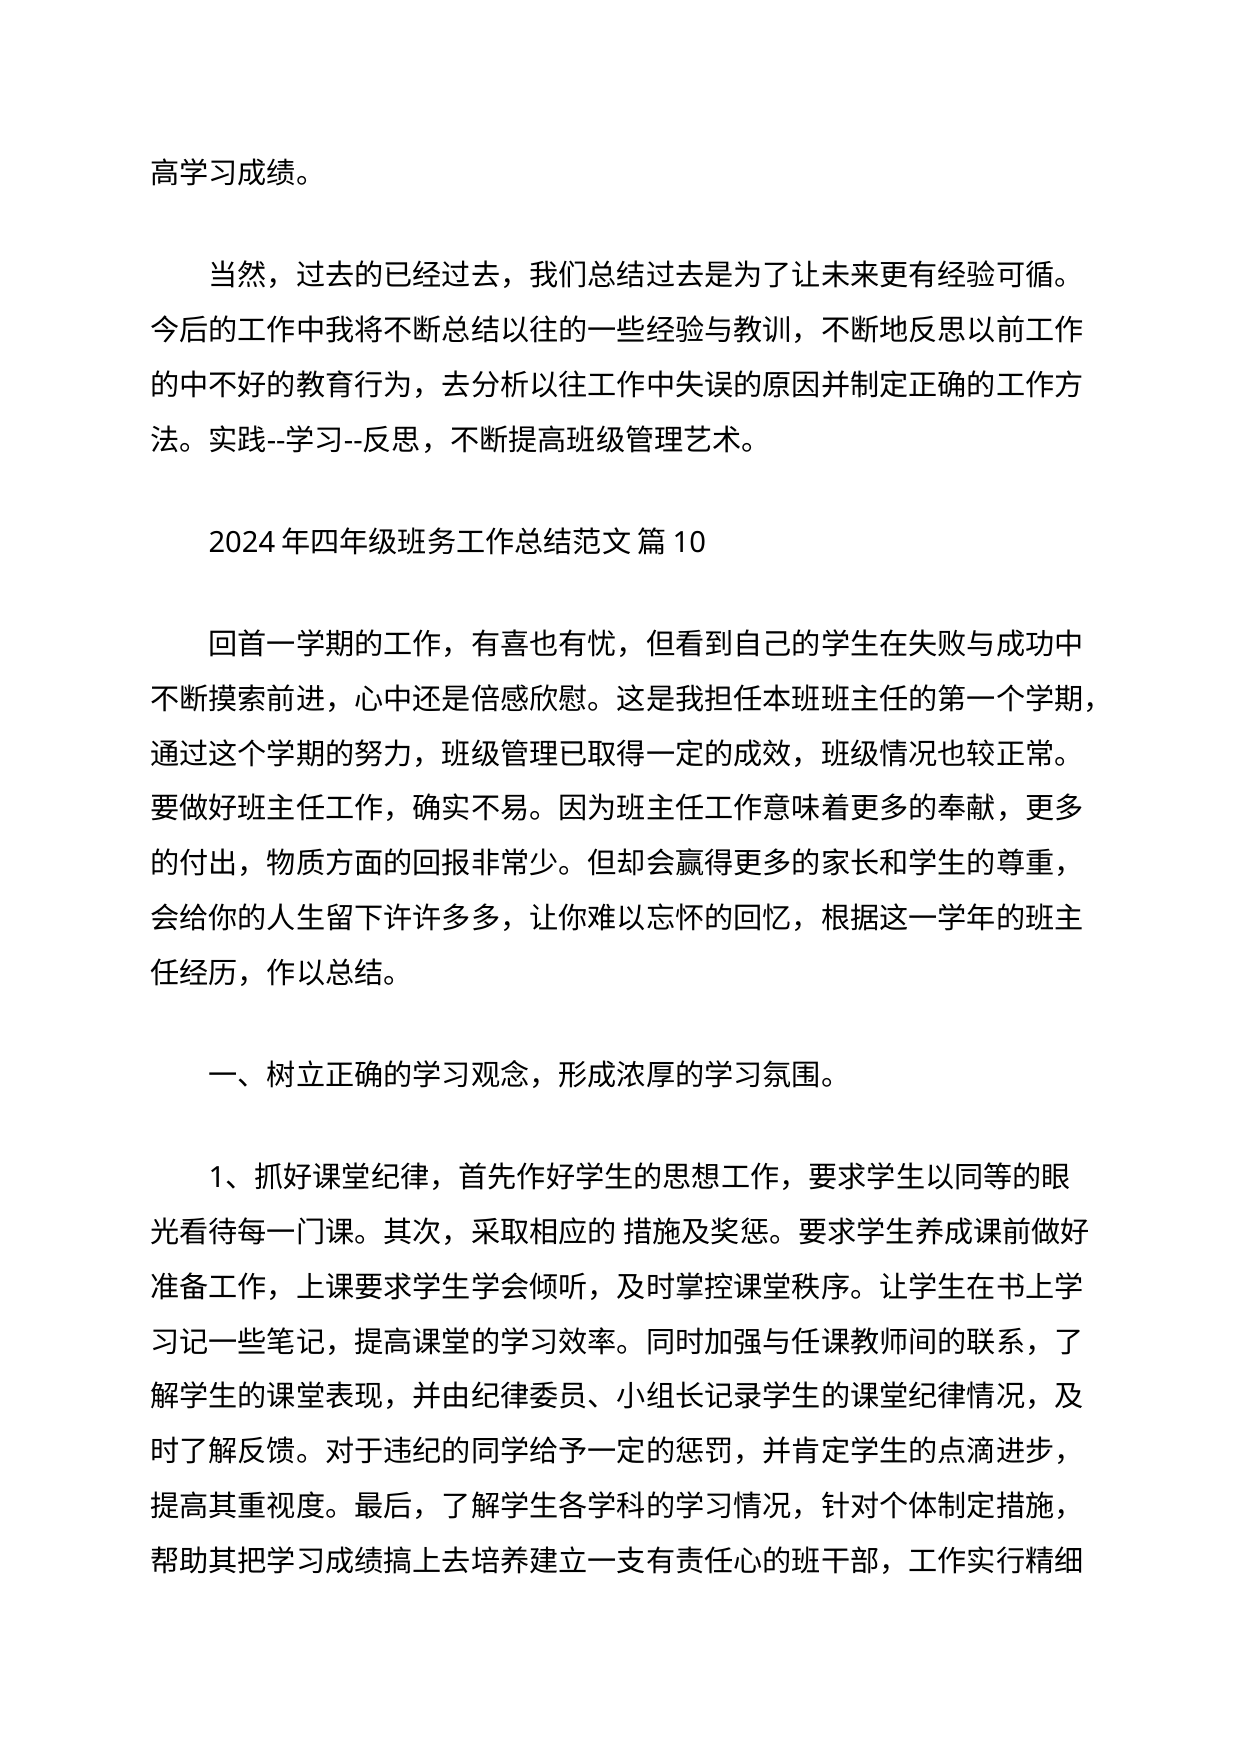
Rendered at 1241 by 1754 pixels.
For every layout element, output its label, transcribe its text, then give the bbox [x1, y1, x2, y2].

text 一、树立正确的学习观念，形成浓厚的学习氛围。 [150, 1052, 1090, 1094]
text 2024年四年级班务工作总结范文 篇10 [150, 518, 1090, 561]
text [150, 150, 1090, 192]
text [150, 1153, 1090, 1580]
text 回首一学期的工作，有喜也有忧，但看到自己的学生在失败与成功中不断摸索前进，心中还是倍感欣慰。这是我担任本班班主任的第一个学期，通过这个学期的努力，班级管理已取得一定的成效，班级情况也较正常。要做好班主任工作，确实不易。因为班主任工作意味着更多的奉献，更多的付出，物质方面的回报非常少。但却会赢得更多的家长和学生的尊重，会给你的人生留下许许多多，让你难以忘怀的回忆，根据这一学年的班主任经历，作以总结。 [150, 620, 1090, 992]
text 当然，过去的已经过去，我们总结过去是为了让未来更有经验可循。今后的工作中我将不断总结以往的一些经验与教训，不断地反思以前工作的中不好的教育行为，去分析以往工作中失误的原因并制定正确的工作方法。实践--学习--反思，不断提高班级管理艺术。 [150, 252, 1090, 459]
